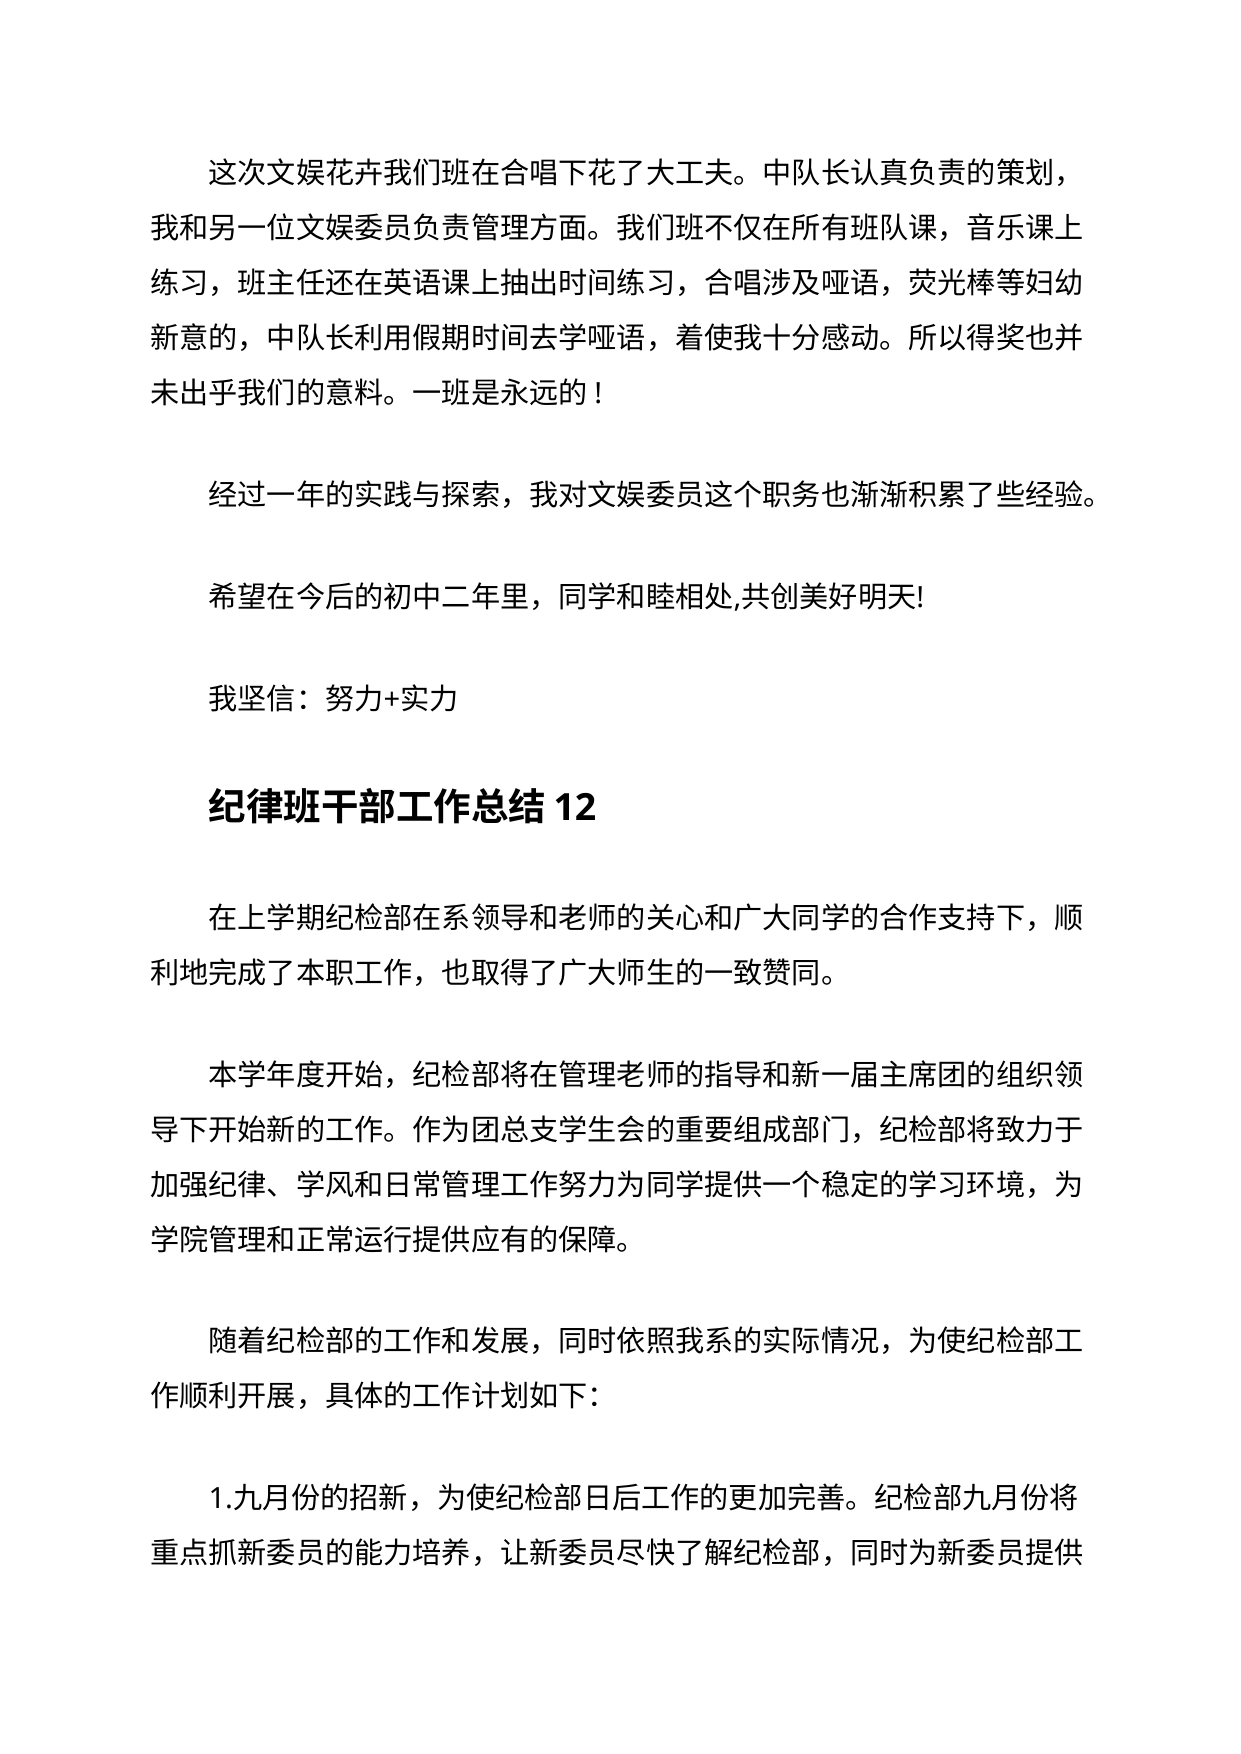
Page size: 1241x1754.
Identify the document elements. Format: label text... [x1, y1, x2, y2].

text 我坚信：努力+实力 [150, 675, 1090, 718]
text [150, 1475, 1090, 1572]
text 这次文娱花卉我们班在合唱下花了大工夫。中队长认真负责的策划，我和另一位文娱委员负责管理方面。我们班不仅在所有班队课，音乐课上练习，班主任还在英语课上抽出时间练习，合唱涉及哑语，荧光棒等妇幼新意的，中队长利用假期时间去学哑语，着使我十分感动。所以得奖也并未出乎我们的意料。一班是永远的 ! [150, 150, 1090, 412]
text 随着纪检部的工作和发展，同时依照我系的实际情况，为使纪检部工作顺利开展，具体的工作计划如下： [150, 1318, 1090, 1415]
text 纪律班干部工作总结12 [150, 777, 1090, 832]
text 经过一年的实践与探索，我对文娱委员这个职务也渐渐积累了些经验。 [150, 472, 1090, 514]
text 在上学期纪检部在系领导和老师的关心和广大同学的合作支持下，顺利地完成了本职工作，也取得了广大师生的一致赞同。 [150, 895, 1090, 992]
text 本学年度开始，纪检部将在管理老师的指导和新一届主席团的组织领导下开始新的工作。作为团总支学生会的重要组成部门，纪检部将致力于加强纪律、学风和日常管理工作努力为同学提供一个稳定的学习环境，为学院管理和正常运行提供应有的保障。 [150, 1052, 1090, 1258]
text 希望在今后的初中二年里，同学和睦相处,共创美好明天! [150, 573, 1090, 616]
